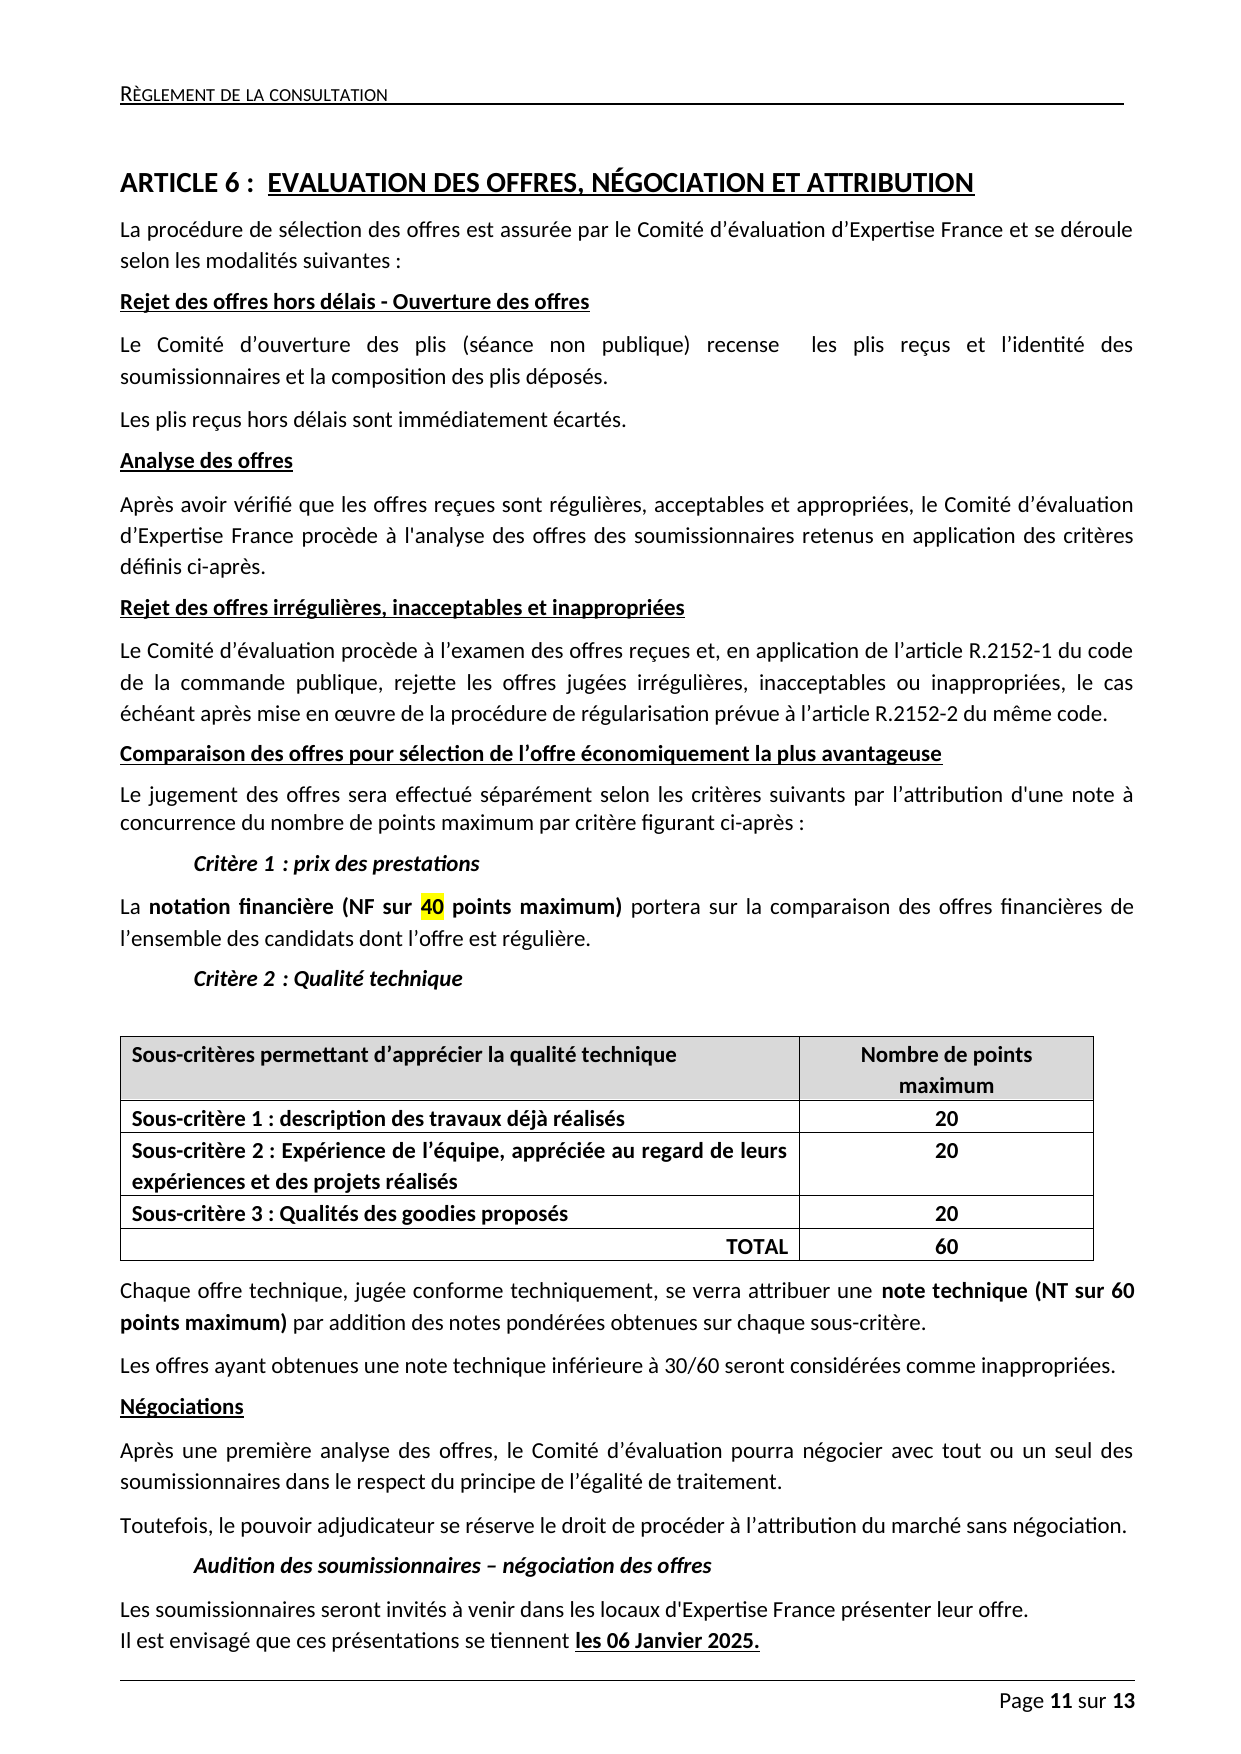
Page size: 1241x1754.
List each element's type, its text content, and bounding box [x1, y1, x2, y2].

list Evaluation des offres, négociation et attribution [120, 164, 1135, 199]
table_cell Sous-critère 2 : Expérience de l’équipe, appréciée au regard de leurs expériences et des projets réalisés [121, 1133, 799, 1195]
table_cell 60 [800, 1229, 1093, 1260]
subtitle Rejet des offres hors délais - Ouverture des offres [120, 287, 1135, 315]
table_header Nombre de points maximum [800, 1037, 1093, 1099]
subtitle Critère 2 : Qualité technique [194, 964, 1135, 992]
table_cell Sous-critère 1 : description des travaux déjà réalisés [121, 1101, 799, 1132]
text La procédure de sélection des offres est assurée par le Comité d’évaluation d’Expertise France et se déroule selon les modalités suivantes : [120, 212, 1135, 274]
subtitle Rejet des offres irrégulières, inacceptables et inappropriées [120, 593, 1135, 621]
text Après avoir vérifié que les offres reçues sont régulières, acceptables et appropriées, le Comité d’évaluation d’Expertise France procède à l'analyse des offres des soumissionnaires retenus en application des critères définis ci-après. [120, 487, 1135, 580]
subtitle Comparaison des offres pour sélection de l’offre économiquement la plus avantageuse [120, 739, 1135, 768]
subtitle Audition des soumissionnaires – négociation des offres [194, 1551, 1135, 1579]
text La notation financière (NF sur 40 points maximum) portera sur la comparaison des offres financières de l’ensemble des candidats dont l’offre est régulière. [120, 889, 1135, 952]
text Le Comité d’évaluation procède à l’examen des offres reçues et, en application de l’article R.2152-1 du code de la commande publique, rejette les offres jugées irrégulières, inacceptables ou inappropriées, le cas échéant après mise en œuvre de la procédure de régularisation prévue à l’article R.2152-2 du même code. [120, 633, 1135, 727]
text Il est envisagé que ces présentations se tiennent les 06 Janvier 2025. [120, 1623, 1135, 1654]
table_cell 20 [800, 1196, 1093, 1228]
text Toutefois, le pouvoir adjudicateur se réserve le droit de procéder à l’attribution du marché sans négociation. [120, 1508, 1135, 1539]
text Chaque offre technique, jugée conforme techniquement, se verra attribuer une note technique (NT sur 60 points maximum) par addition des notes pondérées obtenues sur chaque sous-critère. [120, 1273, 1135, 1336]
table_cell 20 [800, 1133, 1093, 1195]
text Le Comité d’ouverture des plis (séance non publique) recense les plis reçus et l’identité des soumissionnaires et la composition des plis déposés. [120, 327, 1135, 390]
subtitle Négociations [120, 1392, 1135, 1420]
text Les offres ayant obtenues une note technique inférieure à 30/60 seront considérées comme inappropriées. [120, 1348, 1135, 1380]
table_header Sous-critères permettant d’apprécier la qualité technique [121, 1037, 799, 1099]
table_cell 20 [800, 1101, 1093, 1132]
text Les soumissionnaires seront invités à venir dans les locaux d'Expertise France présenter leur offre. [120, 1592, 1135, 1623]
table_cell Sous-critère 3 : Qualités des goodies proposés [121, 1196, 799, 1228]
subtitle Critère 1 : prix des prestations [194, 849, 1135, 877]
table_cell TOTAL [121, 1229, 799, 1260]
text Après une première analyse des offres, le Comité d’évaluation pourra négocier avec tout ou un seul des soumissionnaires dans le respect du principe de l’égalité de traitement. [120, 1433, 1135, 1495]
text Les plis reçus hors délais sont immédiatement écartés. [120, 402, 1135, 433]
text Le jugement des offres sera effectué séparément selon les critères suivants par l’attribution d'une note à concurrence du nombre de points maximum par critère figurant ci-après : [120, 780, 1135, 836]
subtitle Analyse des offres [120, 446, 1135, 474]
